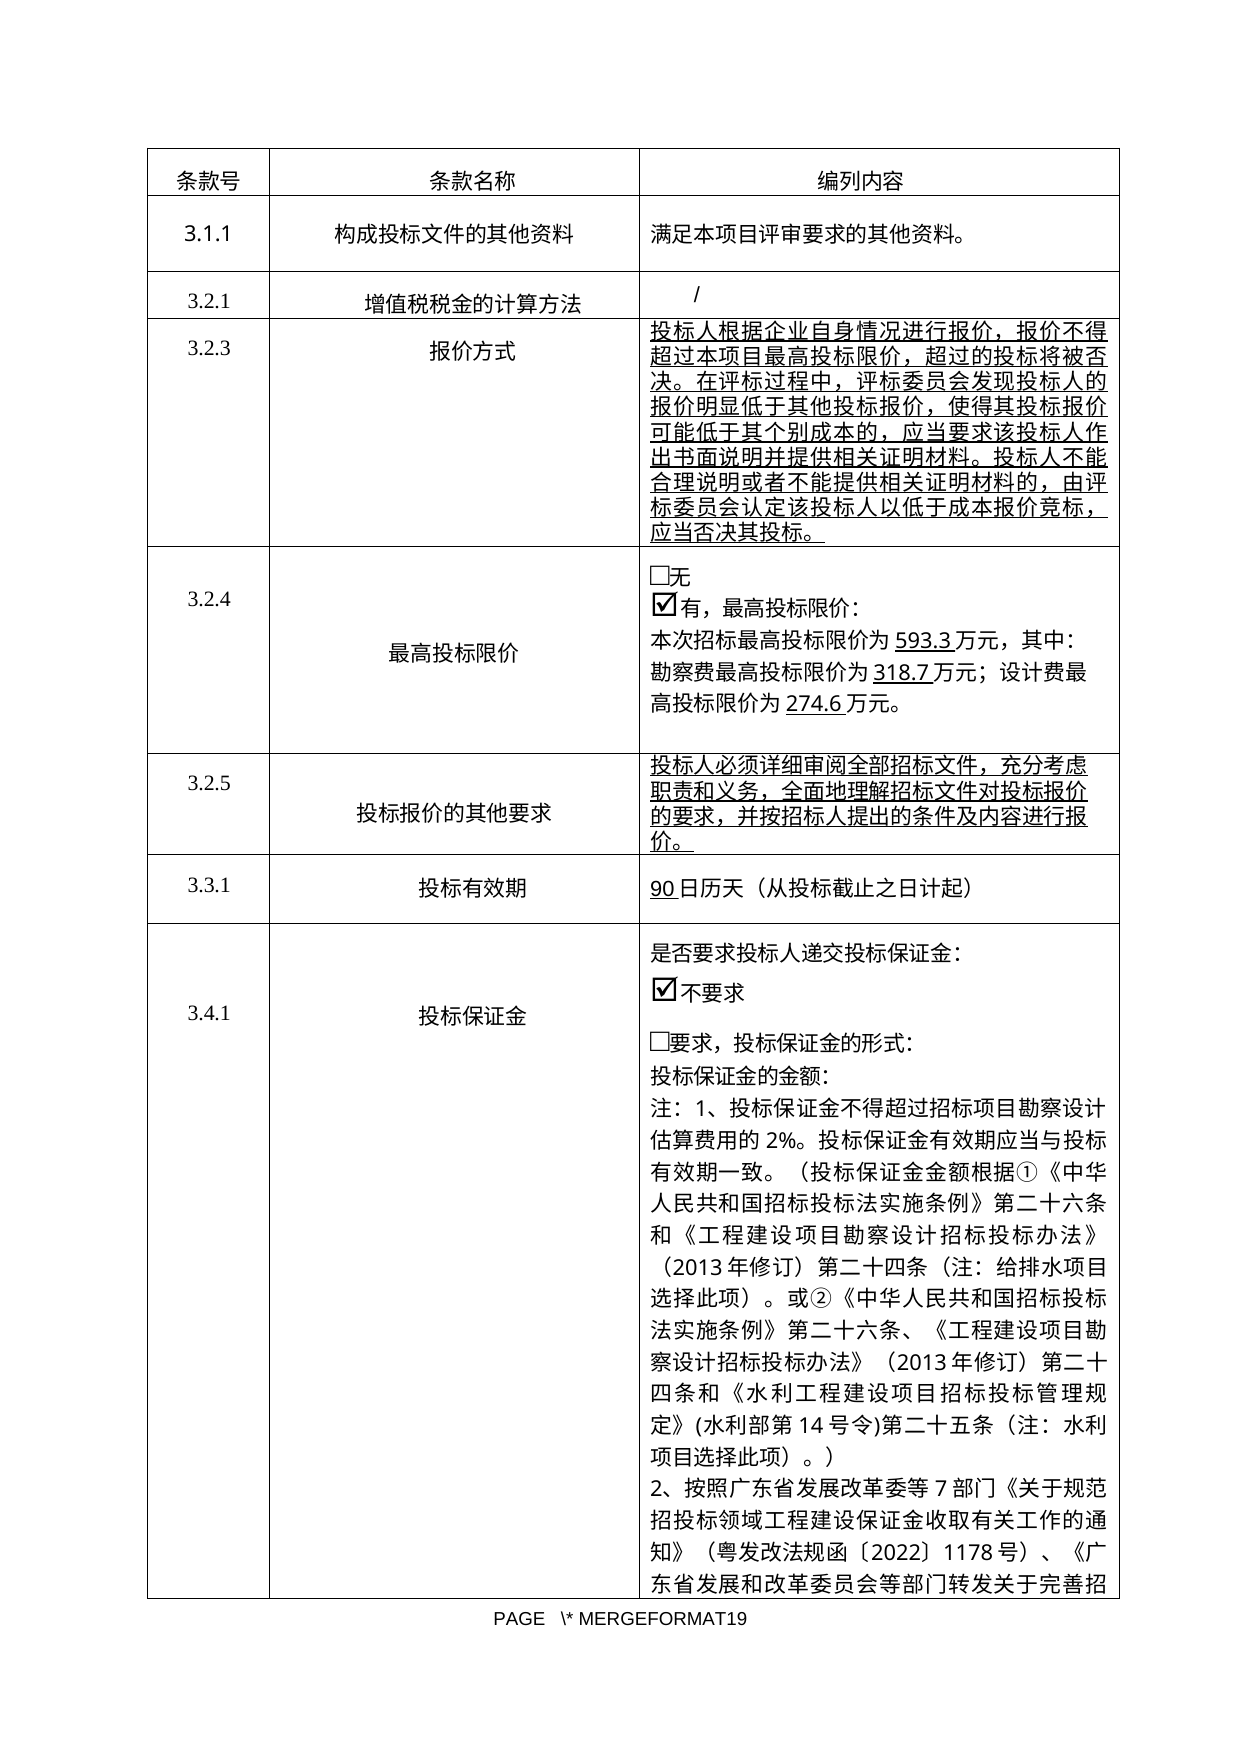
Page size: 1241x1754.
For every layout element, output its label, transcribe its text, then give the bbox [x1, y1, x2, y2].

table_header 条款号 [148, 149, 269, 195]
table_cell 投标有效期 [270, 855, 639, 923]
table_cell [640, 924, 1119, 1598]
table_cell / [640, 272, 1119, 318]
table_cell 90日历天（从投标截止之日计起） [640, 855, 1119, 923]
table_cell 投标保证金 [270, 924, 639, 1598]
table_cell 3.2.5 [148, 754, 269, 854]
table_cell 投标人必须详细审阅全部招标文件，充分考虑职责和义务，全面地理解招标文件对投标报价的要求，并按招标人提出的条件及内容进行报价。 [640, 754, 1119, 854]
table_cell □无 有，最高投标限价： 本次招标最高投标限价为593.3万元，其中：勘察费最高投标限价为318.7万元；设计费最高投标限价为274.6万元。 [640, 547, 1119, 753]
table_cell 3.2.1 [148, 272, 269, 318]
table_cell 3.1.1 [148, 196, 269, 271]
table_cell 投标报价的其他要求 [270, 754, 639, 854]
table_cell 3.3.1 [148, 855, 269, 923]
table_cell 3.2.3 [148, 319, 269, 546]
table_cell 投标人根据企业自身情况进行报价，报价不得超过本项目最高投标限价，超过的投标将被否决。在评标过程中，评标委员会发现投标人的报价明显低于其他投标报价，使得其投标报价可能低于其个别成本的，应当要求该投标人作出书面说明并提供相关证明材料。投标人不能合理说明或者不能提供相关证明材料的，由评标委员会认定该投标人以低于成本报价竞标，应当否决其投标。 [640, 319, 1119, 546]
table_cell 3.2.4 [148, 547, 269, 753]
table_header 条款名称 [270, 149, 639, 195]
table_header 编列内容 [640, 149, 1119, 195]
table_cell 最高投标限价 [270, 547, 639, 753]
table_cell 构成投标文件的其他资料 [270, 196, 639, 271]
table_cell 3.4.1 [148, 924, 269, 1598]
table_cell 报价方式 [270, 319, 639, 546]
table_cell 满足本项目评审要求的其他资料。 [640, 196, 1119, 271]
table_cell 增值税税金的计算方法 [270, 272, 639, 318]
